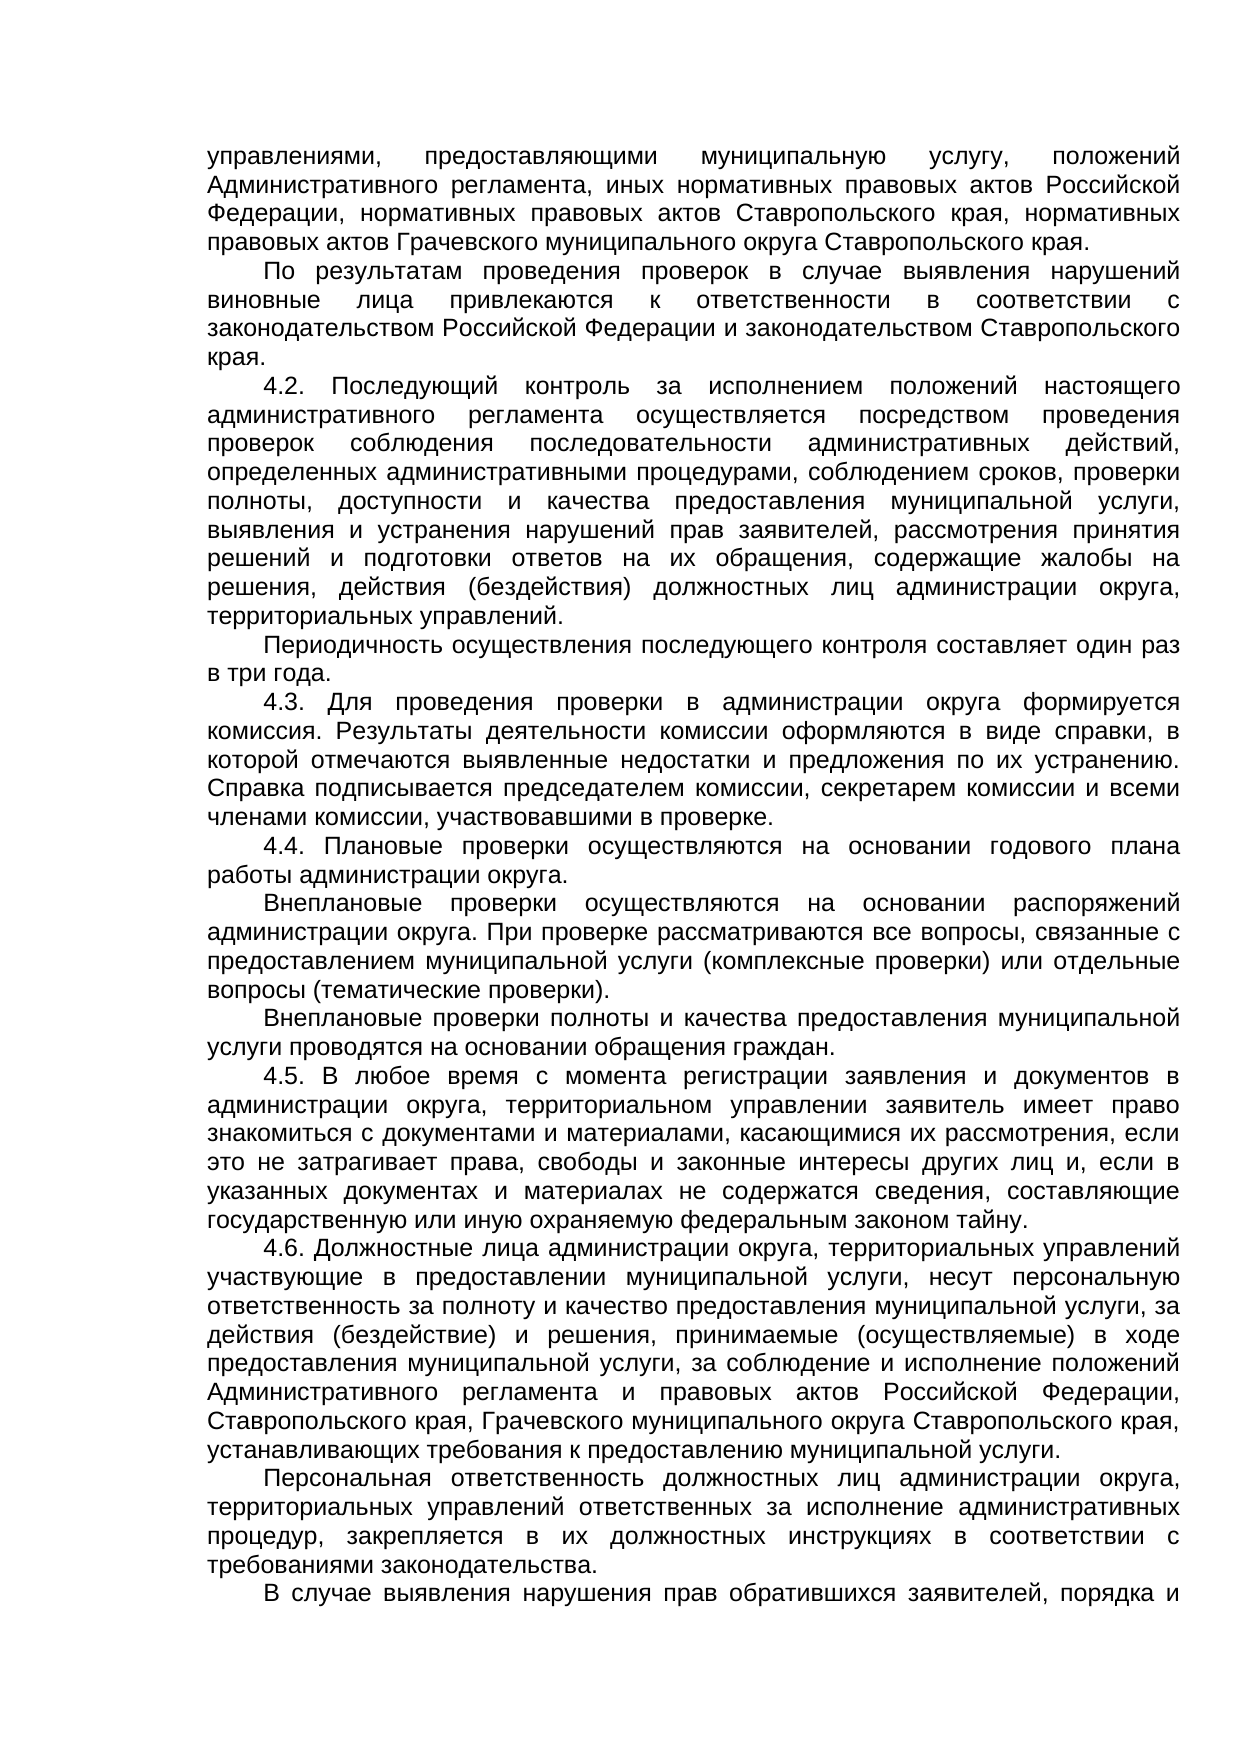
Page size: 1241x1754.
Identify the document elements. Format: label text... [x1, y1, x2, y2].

text По результатам проведения проверок в случае выявления нарушений виновные лица привлекаются к ответственности в соответствии с законодательством Российской Федерации и законодательством Ставропольского края. [207, 256, 1181, 371]
text Внеплановые проверки полноты и качества предоставления муниципальной услуги проводятся на основании обращения граждан. [207, 1003, 1181, 1061]
text Персональная ответственность должностных лиц администрации округа, территориальных управлений ответственных за исполнение административных процедур, закрепляется в их должностных инструкциях в соответствии с требованиями законодательства. [207, 1463, 1181, 1578]
text 4.2. Последующий контроль за исполнением положений настоящего административного регламента осуществляется посредством проведения проверок соблюдения последовательности административных действий, определенных административными процедурами, соблюдением сроков, проверки полноты, доступности и качества предоставления муниципальной услуги, выявления и устранения нарушений прав заявителей, рассмотрения принятия решений и подготовки ответов на их обращения, содержащие жалобы на решения, действия (бездействия) должностных лиц администрации округа, территориальных управлений. [207, 371, 1181, 630]
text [207, 1578, 1181, 1607]
text Периодичность осуществления последующего контроля составляет один раз в три года. [207, 630, 1181, 687]
text 4.3. Для проведения проверки в администрации округа формируется комиссия. Результаты деятельности комиссии оформляются в виде справки, в которой отмечаются выявленные недостатки и предложения по их устранению. Справка подписывается председателем комиссии, секретарем комиссии и всеми членами комиссии, участвовавшими в проверке. [207, 687, 1181, 831]
text 4.4. Плановые проверки осуществляются на основании годового плана работы администрации округа. [207, 831, 1181, 888]
text 4.5. В любое время с момента регистрации заявления и документов в администрации округа, территориальном управлении заявитель имеет право знакомиться с документами и материалами, касающимися их рассмотрения, если это не затрагивает права, свободы и законные интересы других лиц и, если в указанных документах и материалах не содержатся сведения, составляющие государственную или иную охраняемую федеральным законом тайну. [207, 1061, 1181, 1233]
text Внеплановые проверки осуществляются на основании распоряжений администрации округа. При проверке рассматриваются все вопросы, связанные с предоставлением муниципальной услуги (комплексные проверки) или отдельные вопросы (тематические проверки). [207, 888, 1181, 1003]
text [207, 141, 1181, 256]
text 4.6. Должностные лица администрации округа, территориальных управлений участвующие в предоставлении муниципальной услуги, несут персональную ответственность за полноту и качество предоставления муниципальной услуги, за действия (бездействие) и решения, принимаемые (осуществляемые) в ходе предоставления муниципальной услуги, за соблюдение и исполнение положений Административного регламента и правовых актов Российской Федерации, Ставропольского края, Грачевского муниципального округа Ставропольского края, устанавливающих требования к предоставлению муниципальной услуги. [207, 1233, 1181, 1463]
